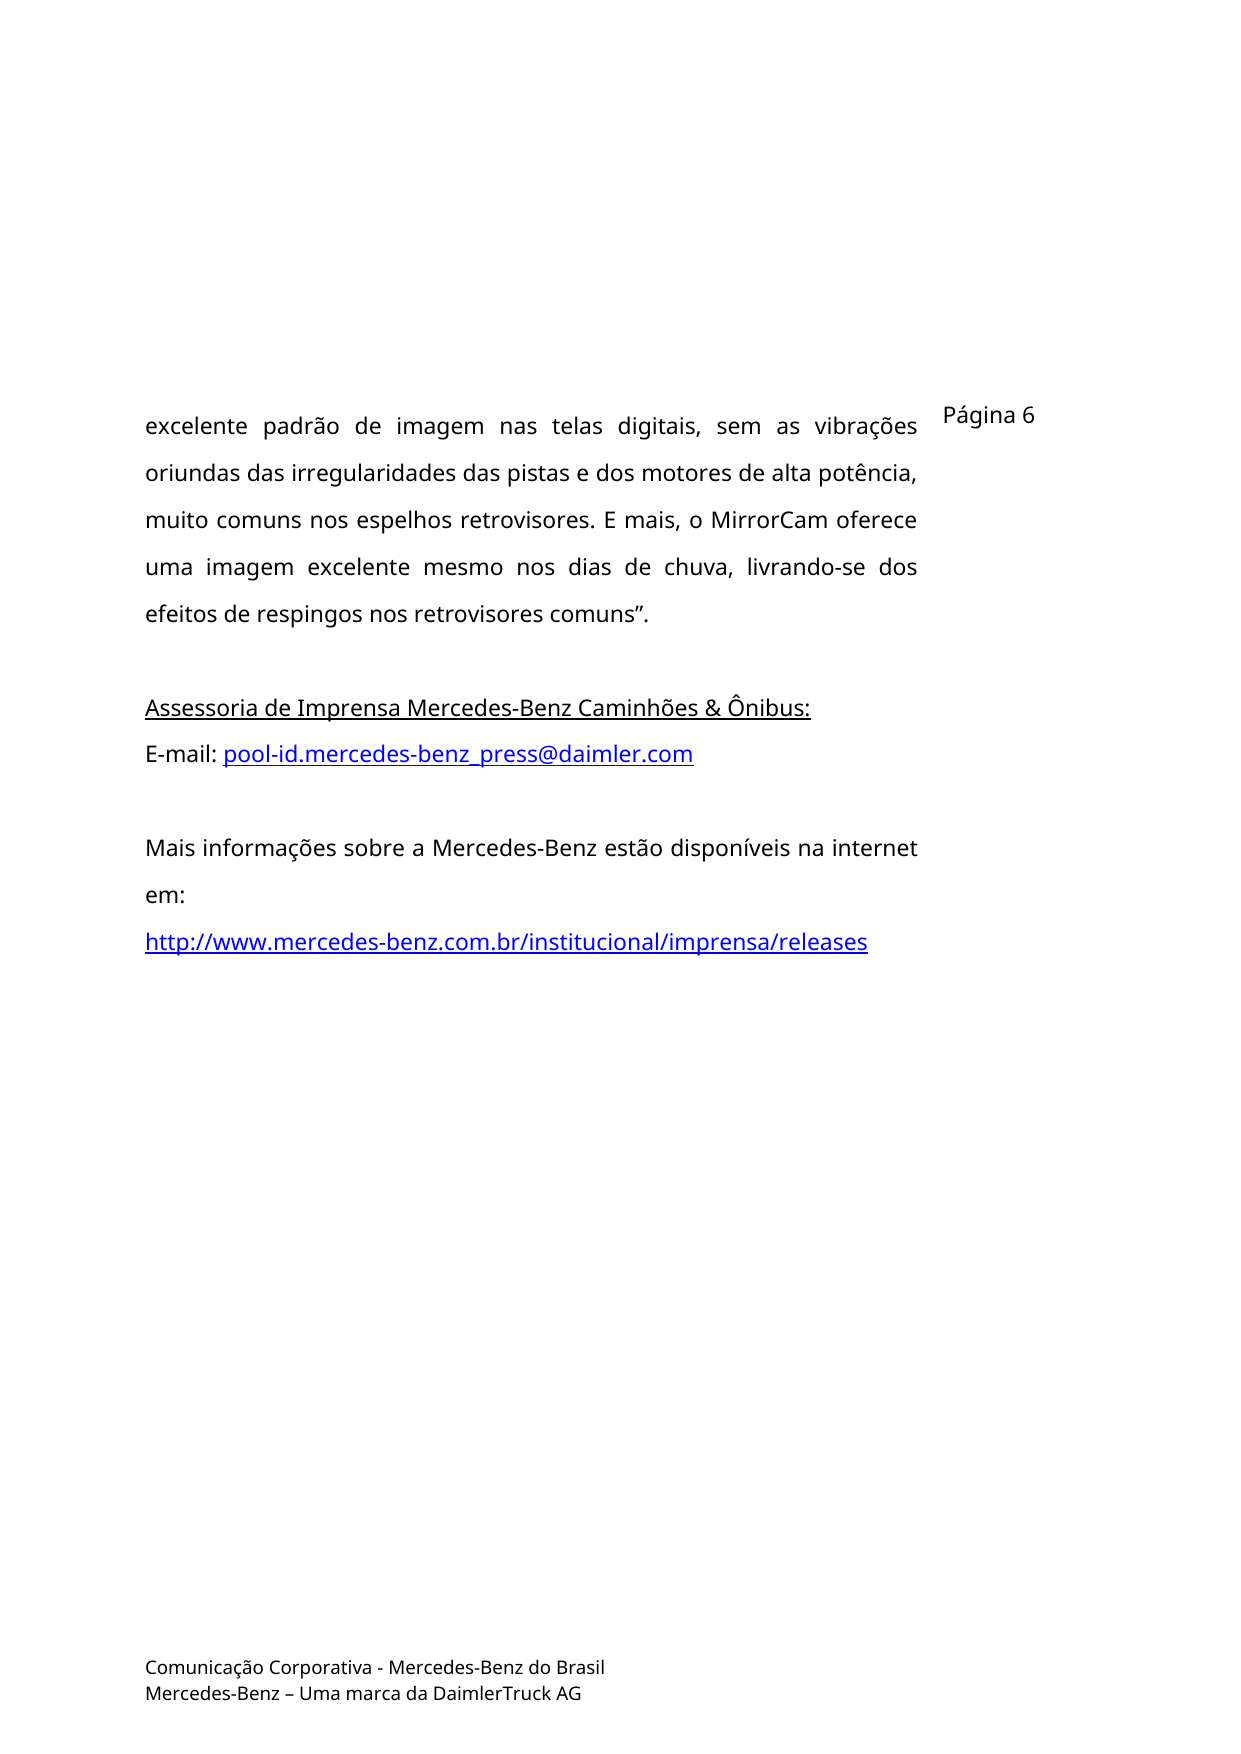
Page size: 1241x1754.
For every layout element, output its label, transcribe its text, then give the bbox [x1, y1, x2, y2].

text Assessoria de Imprensa Mercedes-Benz Caminhões & Ônibus: [145, 692, 918, 723]
text http://www.mercedes-benz.com.br/institucional/imprensa/releases [145, 926, 918, 957]
text Mais informações sobre a Mercedes-Benz estão disponíveis na internet em: [145, 832, 918, 910]
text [145, 389, 918, 629]
text E-mail: pool-id.mercedes-benz_press@daimler.com [145, 738, 918, 770]
